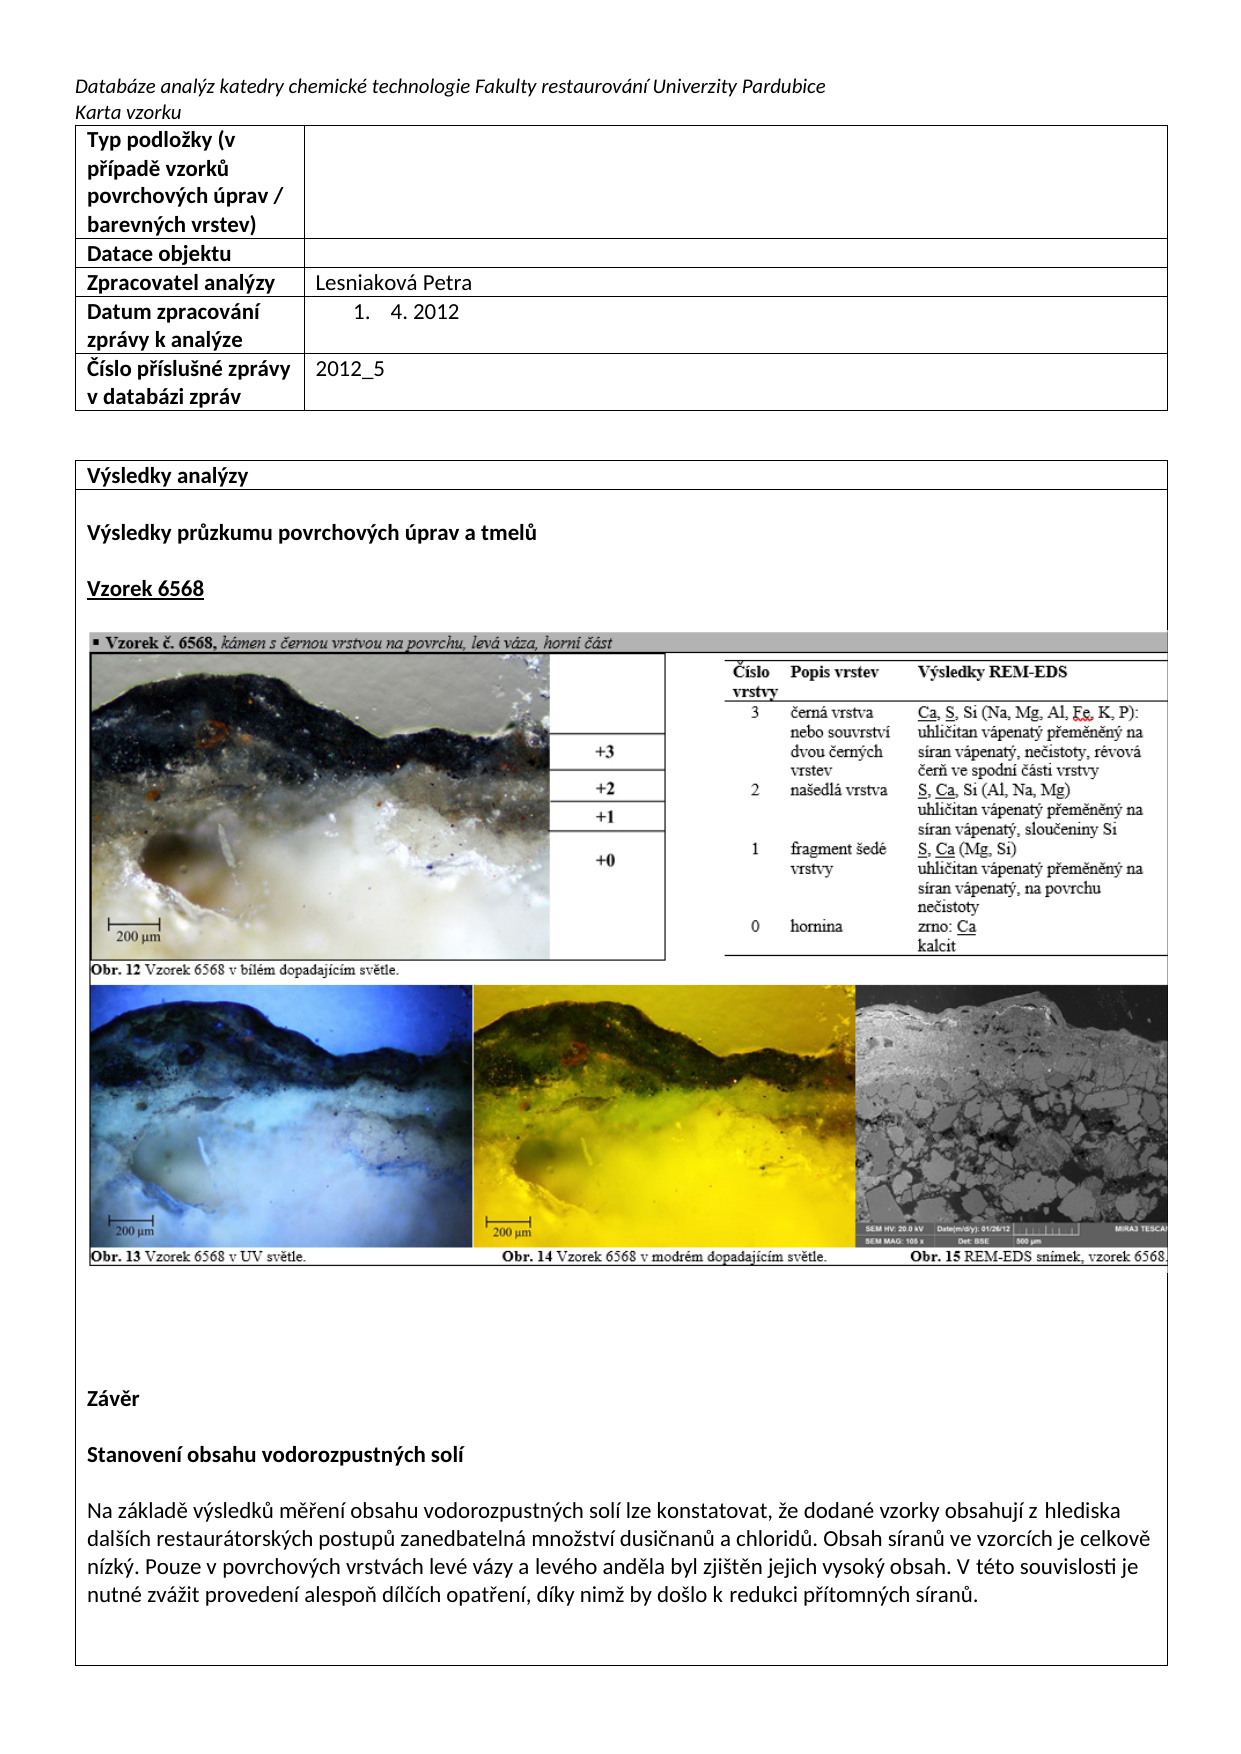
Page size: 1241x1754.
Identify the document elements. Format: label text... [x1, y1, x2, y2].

table_cell Číslo příslušné zprávy v databázi zpráv [76, 354, 304, 410]
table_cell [76, 490, 1167, 1664]
table_cell Datace objektu [76, 239, 304, 267]
table_cell Typ podložky (v případě vzorků povrchových úprav / barevných vrstev) [76, 126, 304, 238]
table_cell Lesniaková Petra [305, 268, 1167, 296]
table_cell [305, 239, 1167, 267]
table_cell Zpracovatel analýzy [76, 268, 304, 296]
table_cell [305, 126, 1167, 238]
table_cell 4. 2012 [305, 297, 1167, 353]
table_cell 2012_5 [305, 354, 1167, 410]
table_cell Datum zpracování zprávy k analýze [76, 297, 304, 353]
picture [86, 630, 1168, 1273]
table_header Výsledky analýzy [76, 461, 1167, 489]
